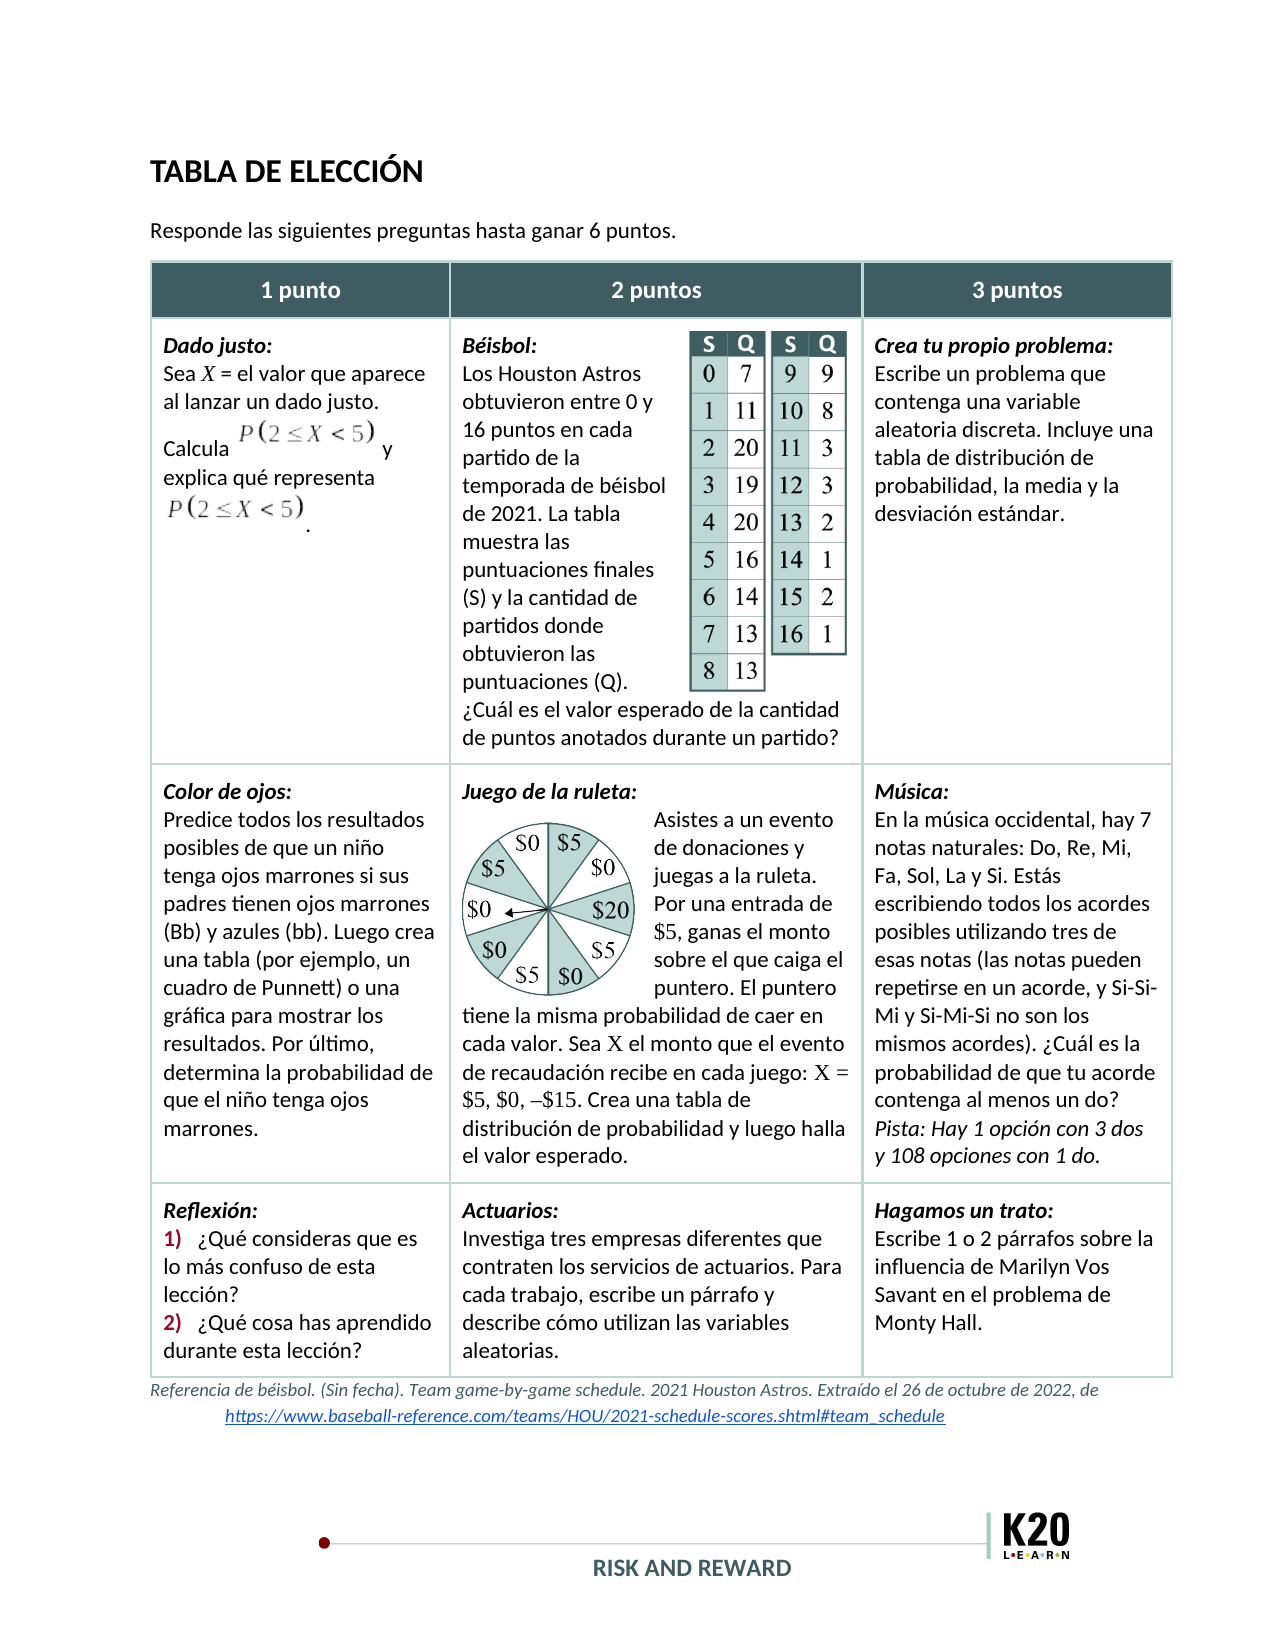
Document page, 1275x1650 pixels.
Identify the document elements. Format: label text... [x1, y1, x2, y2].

text Responde las siguientes preguntas hasta ganar 6 puntos. [150, 216, 1125, 244]
table_cell Música: En la música occidental, hay 7 notas naturales: Do, Re, Mi, Fa, Sol, La y Si. Estás escribiendo todos los acordes posibles utilizando tres de esas notas (las notas pueden repetirse en un acorde, y Si-Si-Mi y Si-Mi-Si no son los mismos acordes). ¿Cuál es la probabilidad de que tu acorde contenga al menos un do? Pista: Hay 1 opción con 3 dos y 108 opciones con 1 do. [864, 765, 1171, 1182]
table_header 2 puntos [451, 263, 861, 317]
picture [318, 1509, 1069, 1562]
table_cell Dado justo: Sea X = el valor que aparece al lanzar un dado justo. Calcula y explica qué representa . [152, 319, 449, 763]
table_cell Béisbol: Los Houston Astros obtuvieron entre 0 y 16 puntos en cada partido de la temporada de béisbol de 2021. La tabla muestra las puntuaciones finales (S) y la cantidad de partidos donde obtuvieron las puntuaciones (Q). ¿Cuál es el valor esperado de la cantidad de puntos anotados durante un partido? [451, 319, 861, 763]
table_cell Juego de la ruleta: Asistes a un evento de donaciones y juegas a la ruleta. Por una entrada de $5, ganas el monto sobre el que caiga el puntero. El puntero tiene la misma probabilidad de caer en cada valor. Sea X el monto que el evento de recaudación recibe en cada juego: X = $5, $0, –$15. Crea una tabla de distribución de probabilidad y luego halla el valor esperado. [451, 765, 861, 1182]
table_cell Reflexión: 1) ¿Qué consideras que es lo más confuso de esta lección? 2) ¿Qué cosa has aprendido durante esta lección? [152, 1184, 449, 1376]
picture [462, 822, 635, 996]
picture [689, 331, 847, 692]
title Tabla de elección [150, 150, 1125, 191]
table_cell Crea tu propio problema: Escribe un problema que contenga una variable aleatoria discreta. Incluye una tabla de distribución de probabilidad, la media y la desviación estándar. [864, 319, 1171, 763]
table_cell Actuarios: Investiga tres empresas diferentes que contraten los servicios de actuarios. Para cada trabajo, escribe un párrafo y describe cómo utilizan las variables aleatorias. [451, 1184, 861, 1376]
table_cell Color de ojos: Predice todos los resultados posibles de que un niño tenga ojos marrones si sus padres tienen ojos marrones (Bb) y azules (bb). Luego crea una tabla (por ejemplo, un cuadro de Punnett) o una gráfica para mostrar los resultados. Por último, determina la probabilidad de que el niño tenga ojos marrones. [152, 765, 449, 1182]
text Referencia de béisbol. (Sin fecha). Team game-by-game schedule. 2021 Houston Astros. Extraído el 26 de octubre de 2022, de https://www.baseball-reference.com/teams/HOU/2021-schedule-scores.shtml#team_schedule [150, 1378, 1125, 1427]
table_header 1 punto [152, 263, 449, 317]
table_header 3 puntos [864, 263, 1171, 317]
table_cell Hagamos un trato: Escribe 1 o 2 párrafos sobre la influencia de Marilyn Vos Savant en el problema de Monty Hall. [864, 1184, 1171, 1376]
